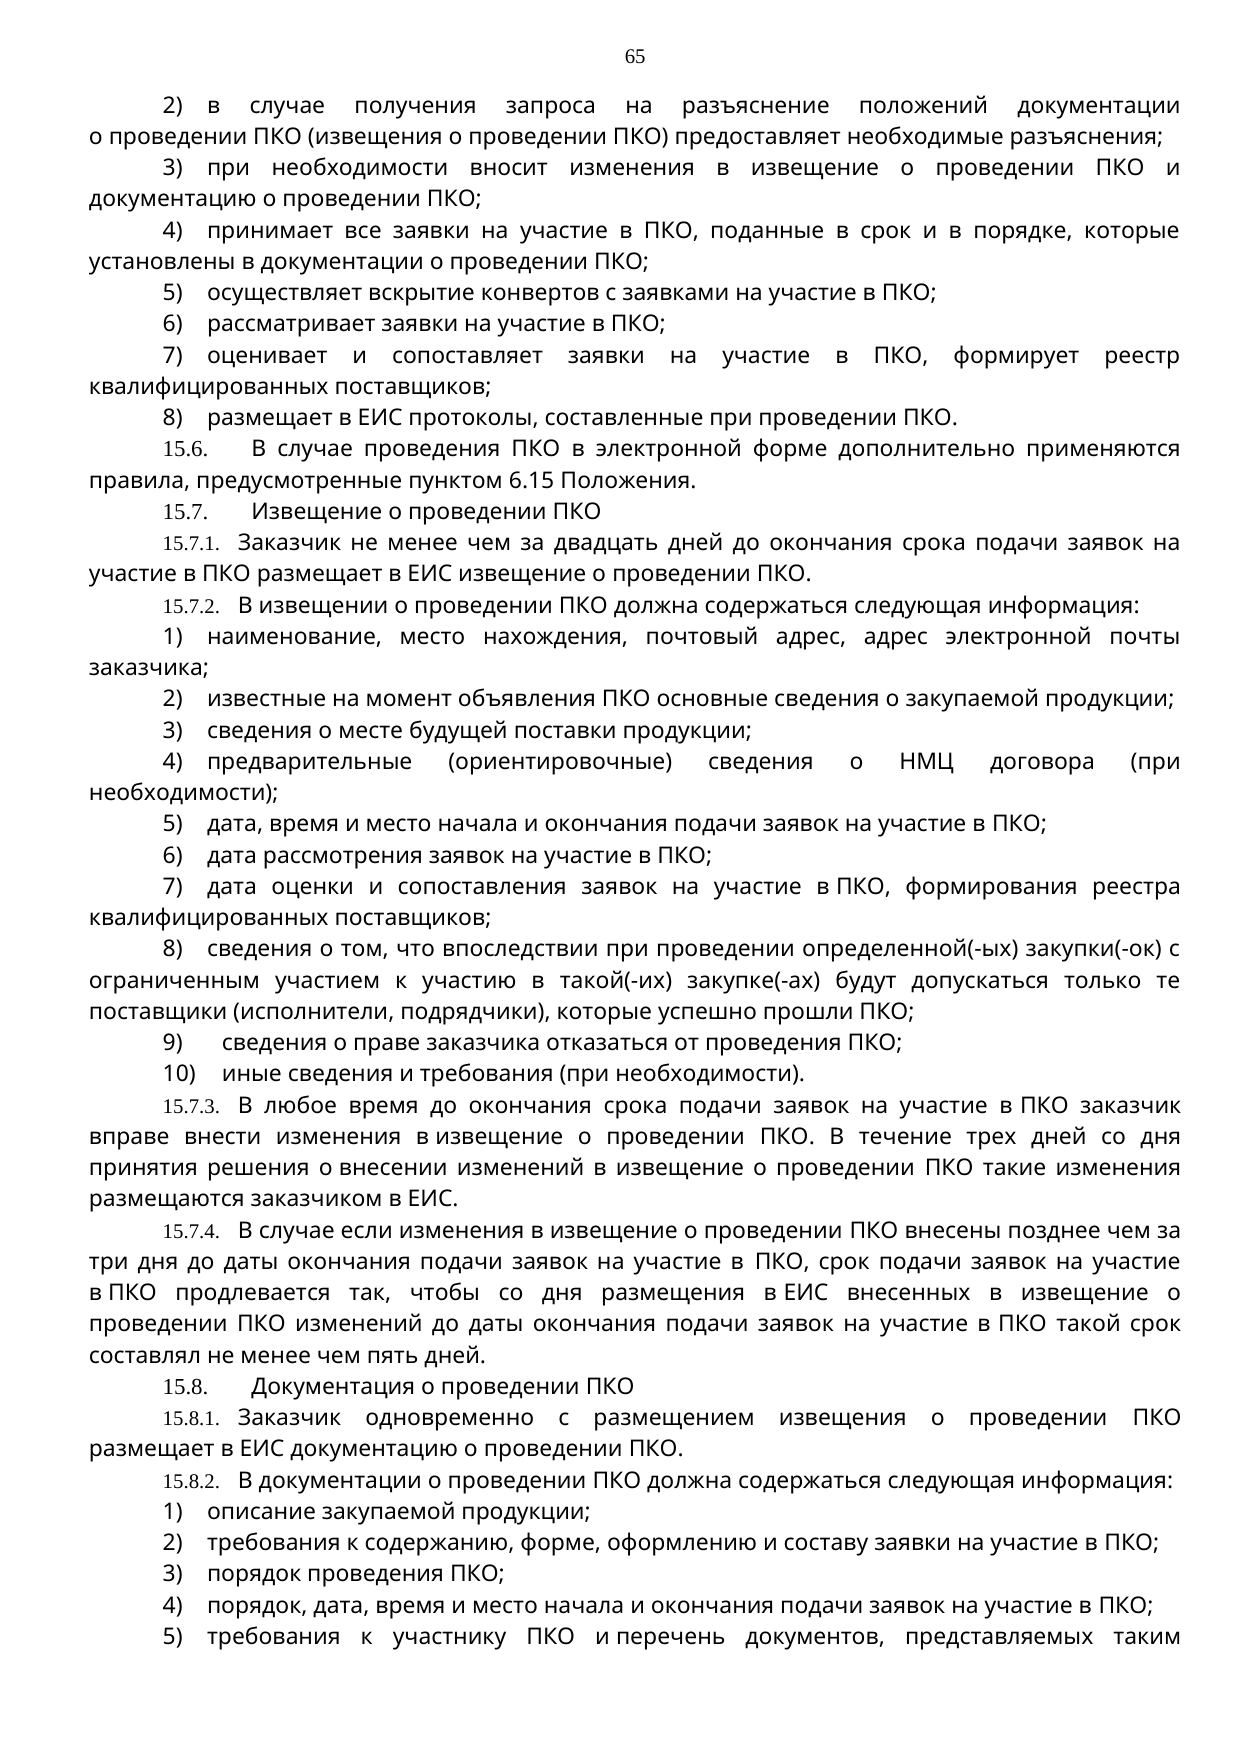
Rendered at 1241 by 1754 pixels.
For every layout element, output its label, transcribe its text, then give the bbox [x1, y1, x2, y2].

list сведения о том, что впоследствии при проведении определенной(-ых) закупки(-ок) с ограниченным участием к участию в такой(-их) закупке(-ах) будут допускаться только те поставщики (исполнители, подрядчики), которые успешно прошли ПКО; [89, 932, 1181, 1026]
subtitle В случае если изменения в извещение о проведении ПКО внесены позднее чем за три дня до даты окончания подачи заявок на участие в ПКО, срок подачи заявок на участие в ПКО продлевается так, чтобы со дня размещения в ЕИС внесенных в извещение о проведении ПКО изменений до даты окончания подачи заявок на участие в ПКО такой срок составлял не менее чем пять дней. [89, 1214, 1181, 1370]
list сведения о месте будущей поставки продукции; [89, 714, 1181, 745]
subtitle В случае проведения ПКО в электронной форме дополнительно применяются правила, предусмотренные пунктом 6.15 Положения. [89, 432, 1181, 495]
list в случае получения запроса на разъяснение положений документации о проведении ПКО (извещения о проведении ПКО) предоставляет необходимые разъяснения; [89, 89, 1181, 151]
subtitle Заказчик не менее чем за двадцать дней до окончания срока подачи заявок на участие в ПКО размещает в ЕИС извещение о проведении ПКО. [89, 526, 1181, 589]
subtitle Заказчик одновременно с размещением извещения о проведении ПКО размещает в ЕИС документацию о проведении ПКО. [89, 1401, 1181, 1464]
subtitle В любое время до окончания срока подачи заявок на участие в ПКО заказчик вправе внести изменения в извещение о проведении ПКО. В течение трех дней со дня принятия решения о внесении изменений в извещение о проведении ПКО такие изменения размещаются заказчиком в ЕИС. [89, 1089, 1181, 1214]
list наименование, место нахождения, почтовый адрес, адрес электронной почты заказчика; [89, 620, 1181, 682]
list принимает все заявки на участие в ПКО, поданные в срок и в порядке, которые установлены в документации о проведении ПКО; [89, 214, 1181, 276]
list известные на момент объявления ПКО основные сведения о закупаемой продукции; [89, 682, 1181, 714]
list требования к содержанию, форме, оформлению и составу заявки на участие в ПКО; [89, 1526, 1181, 1557]
list сведения о праве заказчика отказаться от проведения ПКО; [89, 1026, 1181, 1057]
list осуществляет вскрытие конвертов с заявками на участие в ПКО; [89, 276, 1181, 307]
list рассматривает заявки на участие в ПКО; [89, 307, 1181, 339]
list дата, время и место начала и окончания подачи заявок на участие в ПКО; [89, 807, 1181, 839]
subtitle В извещении о проведении ПКО должна содержаться следующая информация: [89, 589, 1181, 620]
subtitle Документация о проведении ПКО [89, 1370, 1181, 1401]
subtitle Извещение о проведении ПКО [89, 495, 1181, 526]
list порядок, дата, время и место начала и окончания подачи заявок на участие в ПКО; [89, 1589, 1181, 1620]
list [89, 1620, 1181, 1651]
list дата рассмотрения заявок на участие в ПКО; [89, 839, 1181, 870]
list иные сведения и требования (при необходимости). [89, 1057, 1181, 1089]
list при необходимости вносит изменения в извещение о проведении ПКО и документацию о проведении ПКО; [89, 151, 1181, 214]
list дата оценки и сопоставления заявок на участие в ПКО, формирования реестра квалифицированных поставщиков; [89, 870, 1181, 932]
list оценивает и сопоставляет заявки на участие в ПКО, формирует реестр квалифицированных поставщиков; [89, 339, 1181, 401]
list порядок проведения ПКО; [89, 1557, 1181, 1589]
list размещает в ЕИС протоколы, составленные при проведении ПКО. [89, 401, 1181, 432]
list предварительные (ориентировочные) сведения о НМЦ договора (при необходимости); [89, 745, 1181, 807]
list описание закупаемой продукции; [89, 1495, 1181, 1526]
subtitle В документации о проведении ПКО должна содержаться следующая информация: [89, 1464, 1181, 1495]
